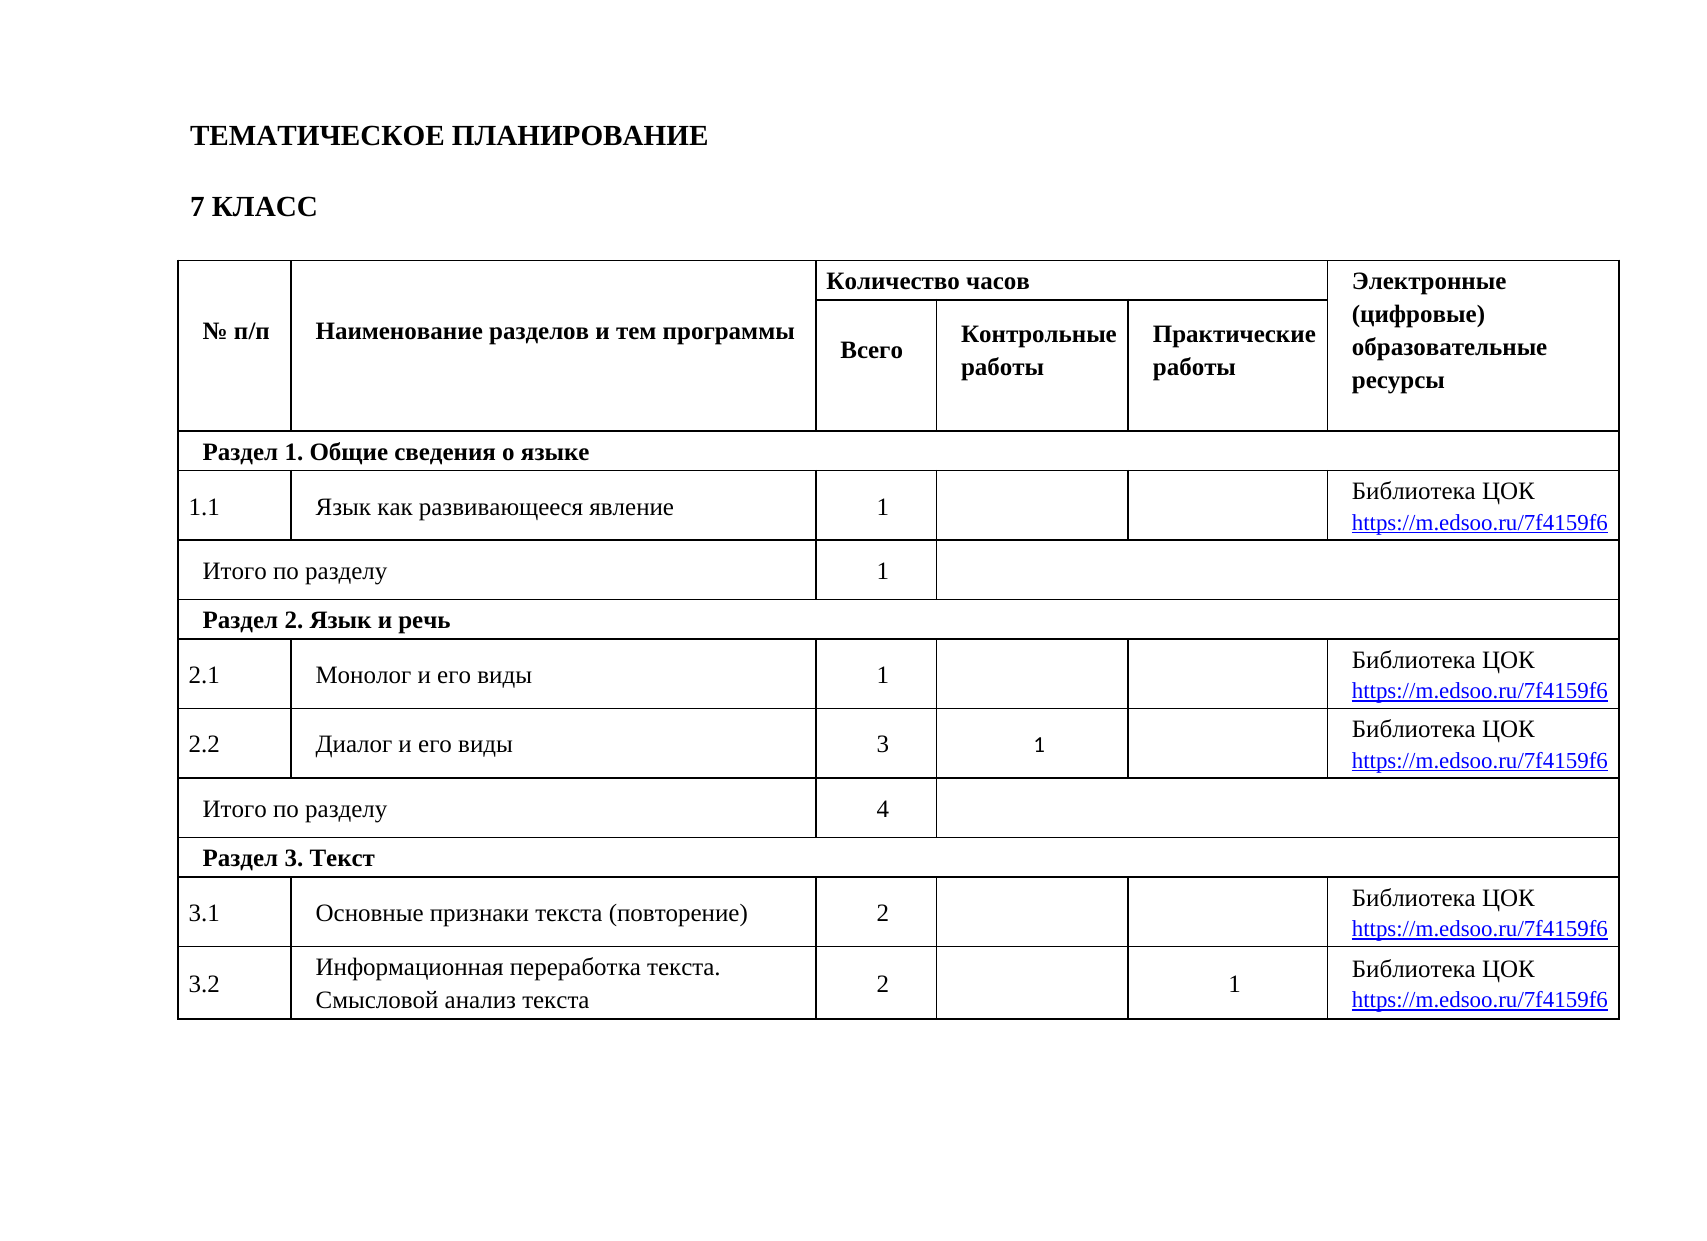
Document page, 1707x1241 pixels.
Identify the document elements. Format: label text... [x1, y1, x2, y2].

table_header Количество часов [817, 261, 1327, 299]
table_cell Язык как развивающееся явление [292, 471, 815, 539]
table_cell [937, 541, 1618, 599]
table_cell [937, 640, 1127, 708]
table_cell 1 [937, 709, 1127, 777]
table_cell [1328, 947, 1618, 1018]
table_header № п/п [179, 261, 290, 430]
table_cell Практические работы [1129, 301, 1327, 430]
table_cell 1 [817, 640, 936, 708]
table_cell Основные признаки текста (повторение) [292, 878, 815, 946]
table_cell [1129, 640, 1327, 708]
table_cell [1129, 709, 1327, 777]
table_cell [1129, 471, 1327, 539]
table_cell 2 [817, 947, 936, 1018]
table_header Наименование разделов и тем программы [292, 261, 815, 430]
table_cell Библиотека ЦОК https://m.edsoo.ru/7f4159f6 [1328, 640, 1618, 708]
table_cell 3.1 [179, 878, 290, 946]
table_cell [1129, 878, 1327, 946]
text ТЕМАТИЧЕСКОЕ ПЛАНИРОВАНИЕ [190, 118, 1618, 152]
table_cell 2 [817, 878, 936, 946]
table_cell Всего [817, 301, 936, 430]
table_header Электронные (цифровые) образовательные ресурсы [1328, 261, 1618, 430]
text 7 КЛАСС [190, 189, 1618, 222]
table_cell [937, 779, 1618, 837]
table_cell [1328, 878, 1618, 946]
table_cell 3.2 [179, 947, 290, 1018]
table_cell Итого по разделу [179, 541, 815, 599]
table_cell 1 [817, 471, 936, 539]
table_cell Монолог и его виды [292, 640, 815, 708]
table_cell 1 [1129, 947, 1327, 1018]
table_cell 4 [817, 779, 936, 837]
table_cell 2.1 [179, 640, 290, 708]
table_cell Раздел 2. Язык и речь [179, 600, 1618, 638]
table_cell 1 [817, 541, 936, 599]
table_cell Контрольные работы [937, 301, 1127, 430]
table_cell 2.2 [179, 709, 290, 777]
table_cell Диалог и его виды [292, 709, 815, 777]
table_cell 1.1 [179, 471, 290, 539]
table_cell Библиотека ЦОК https://m.edsoo.ru/7f4159f6 [1328, 709, 1618, 777]
table_cell Информационная переработка текста. Смысловой анализ текста [292, 947, 815, 1018]
table_cell Итого по разделу [179, 779, 815, 837]
table_cell [937, 471, 1127, 539]
table_cell [937, 947, 1127, 1018]
table_cell 3 [817, 709, 936, 777]
table_cell [937, 878, 1127, 946]
table_cell Библиотека ЦОК https://m.edsoo.ru/7f4159f6 [1328, 471, 1618, 539]
table_cell Раздел 1. Общие сведения о языке [179, 432, 1618, 470]
table_cell Раздел 3. Текст [179, 838, 1618, 876]
